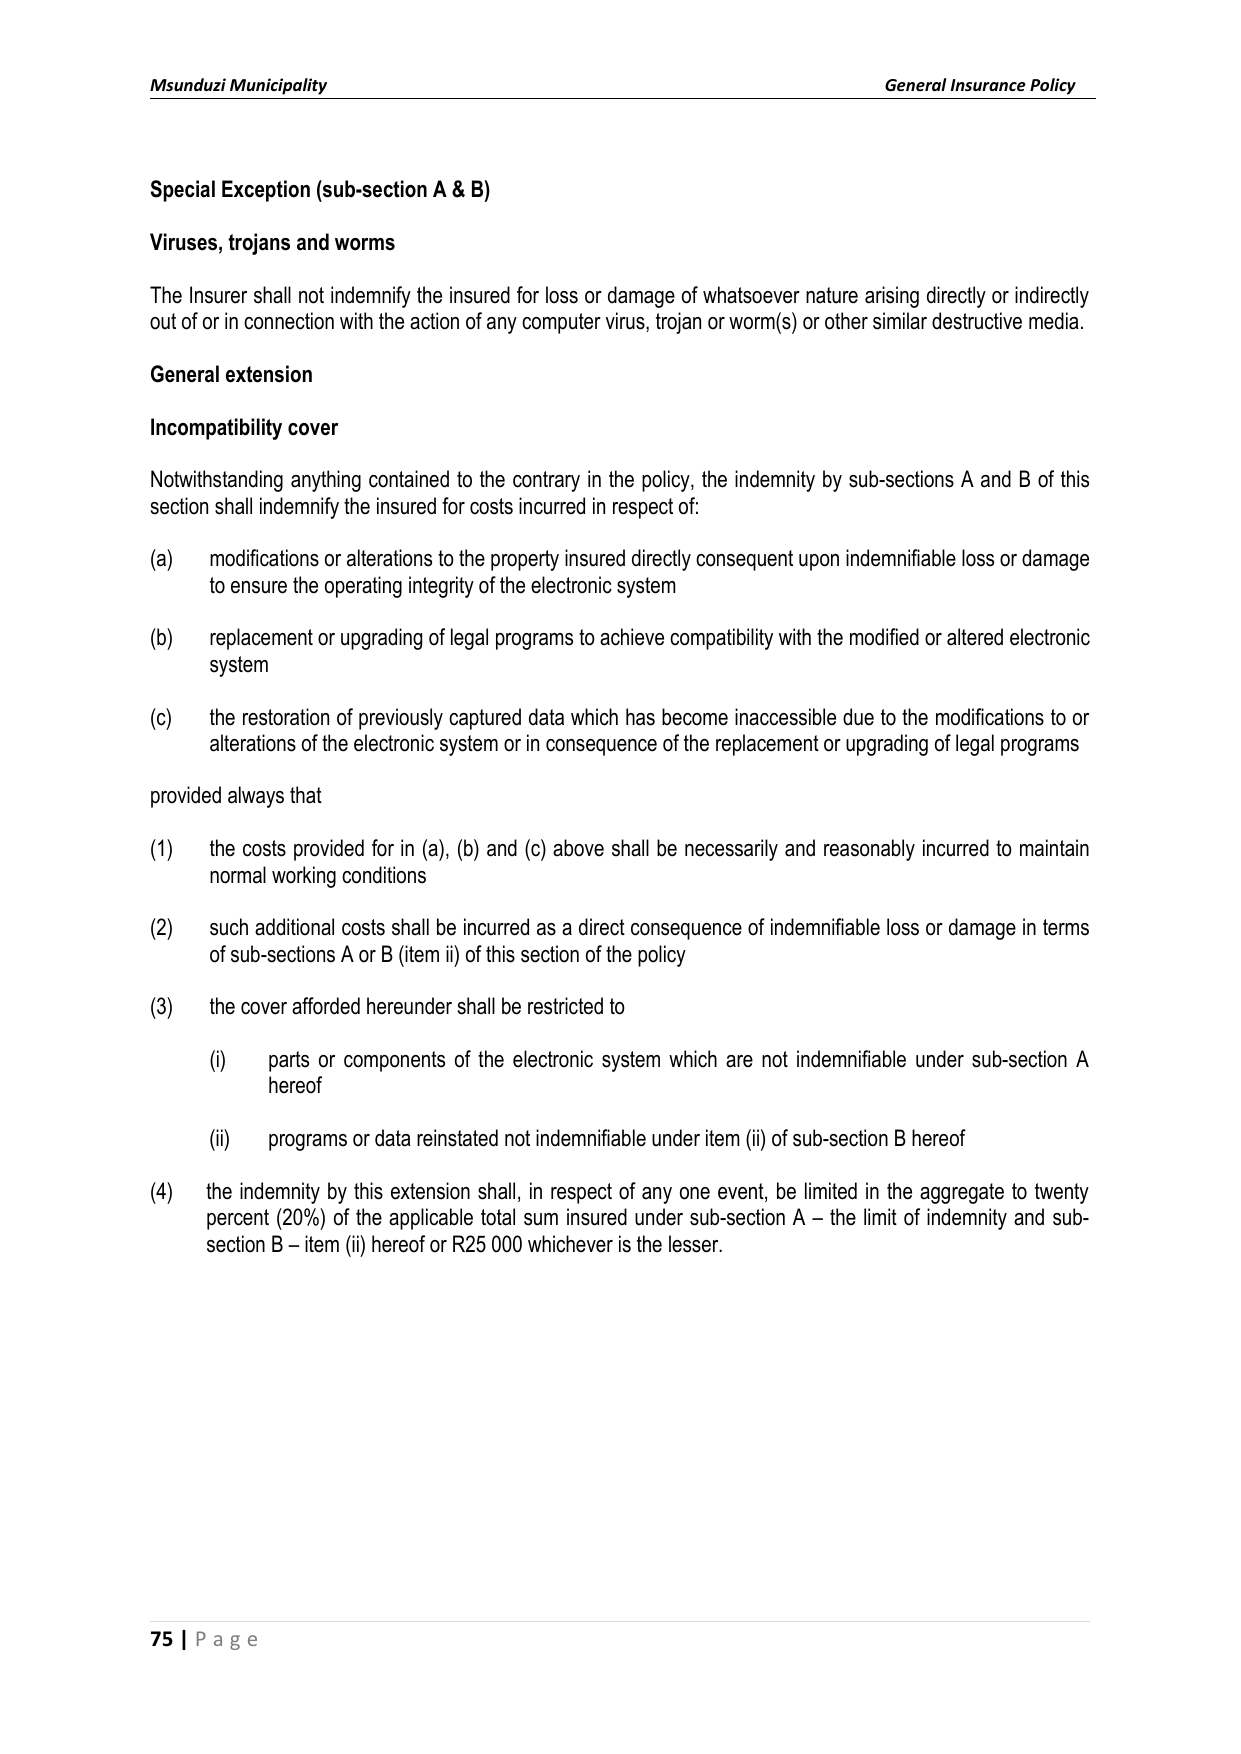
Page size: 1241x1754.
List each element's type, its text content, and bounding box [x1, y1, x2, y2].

text The Insurer shall not indemnify the insured for loss or damage of whatsoever nature arising directly or indirectly out of or in connection with the action of any computer virus, trojan or worm(s) or other similar destructive media. [150, 282, 1090, 334]
text (i) parts or components of the electronic system which are not indemnifiable under sub-section A hereof [209, 1046, 1090, 1099]
list such additional costs shall be incurred as a direct consequence of indemnifiable loss or damage in terms of sub-sections A or B (item ii) of this section of the policy [150, 914, 1090, 967]
text Incompatibility cover [150, 413, 1090, 440]
text Viruses, trojans and worms [150, 229, 1090, 255]
text Notwithstanding anything contained to the contrary in the policy, the indemnity by sub-sections A and B of this section shall indemnify the insured for costs incurred in respect of: [150, 466, 1090, 519]
text provided always that [150, 782, 1090, 809]
list the cover afforded hereunder shall be restricted to [150, 993, 1090, 1020]
text General extension [150, 361, 1090, 387]
list replacement or upgrading of legal programs to achieve compatibility with the modified or altered electronic system [150, 624, 1090, 677]
list the restoration of previously captured data which has become inaccessible due to the modifications to or alterations of the electronic system or in consequence of the replacement or upgrading of legal programs [150, 703, 1090, 756]
text (ii) programs or data reinstated not indemnifiable under item (ii) of sub-section B hereof [150, 1125, 1090, 1151]
list modifications or alterations to the property insured directly consequent upon indemnifiable loss or damage to ensure the operating integrity of the electronic system [150, 545, 1090, 598]
text (4) the indemnity by this extension shall, in respect of any one event, be limited in the aggregate to twenty percent (20%) of the applicable total sum insured under sub-section A – the limit of indemnity and sub-section B – item (ii) hereof or R25 000 whichever is the lesser. [150, 1178, 1090, 1257]
list the costs provided for in (a), (b) and (c) above shall be necessarily and reasonably incurred to maintain normal working conditions [150, 835, 1090, 888]
text Special Exception (sub-section A & B) [150, 176, 1090, 203]
